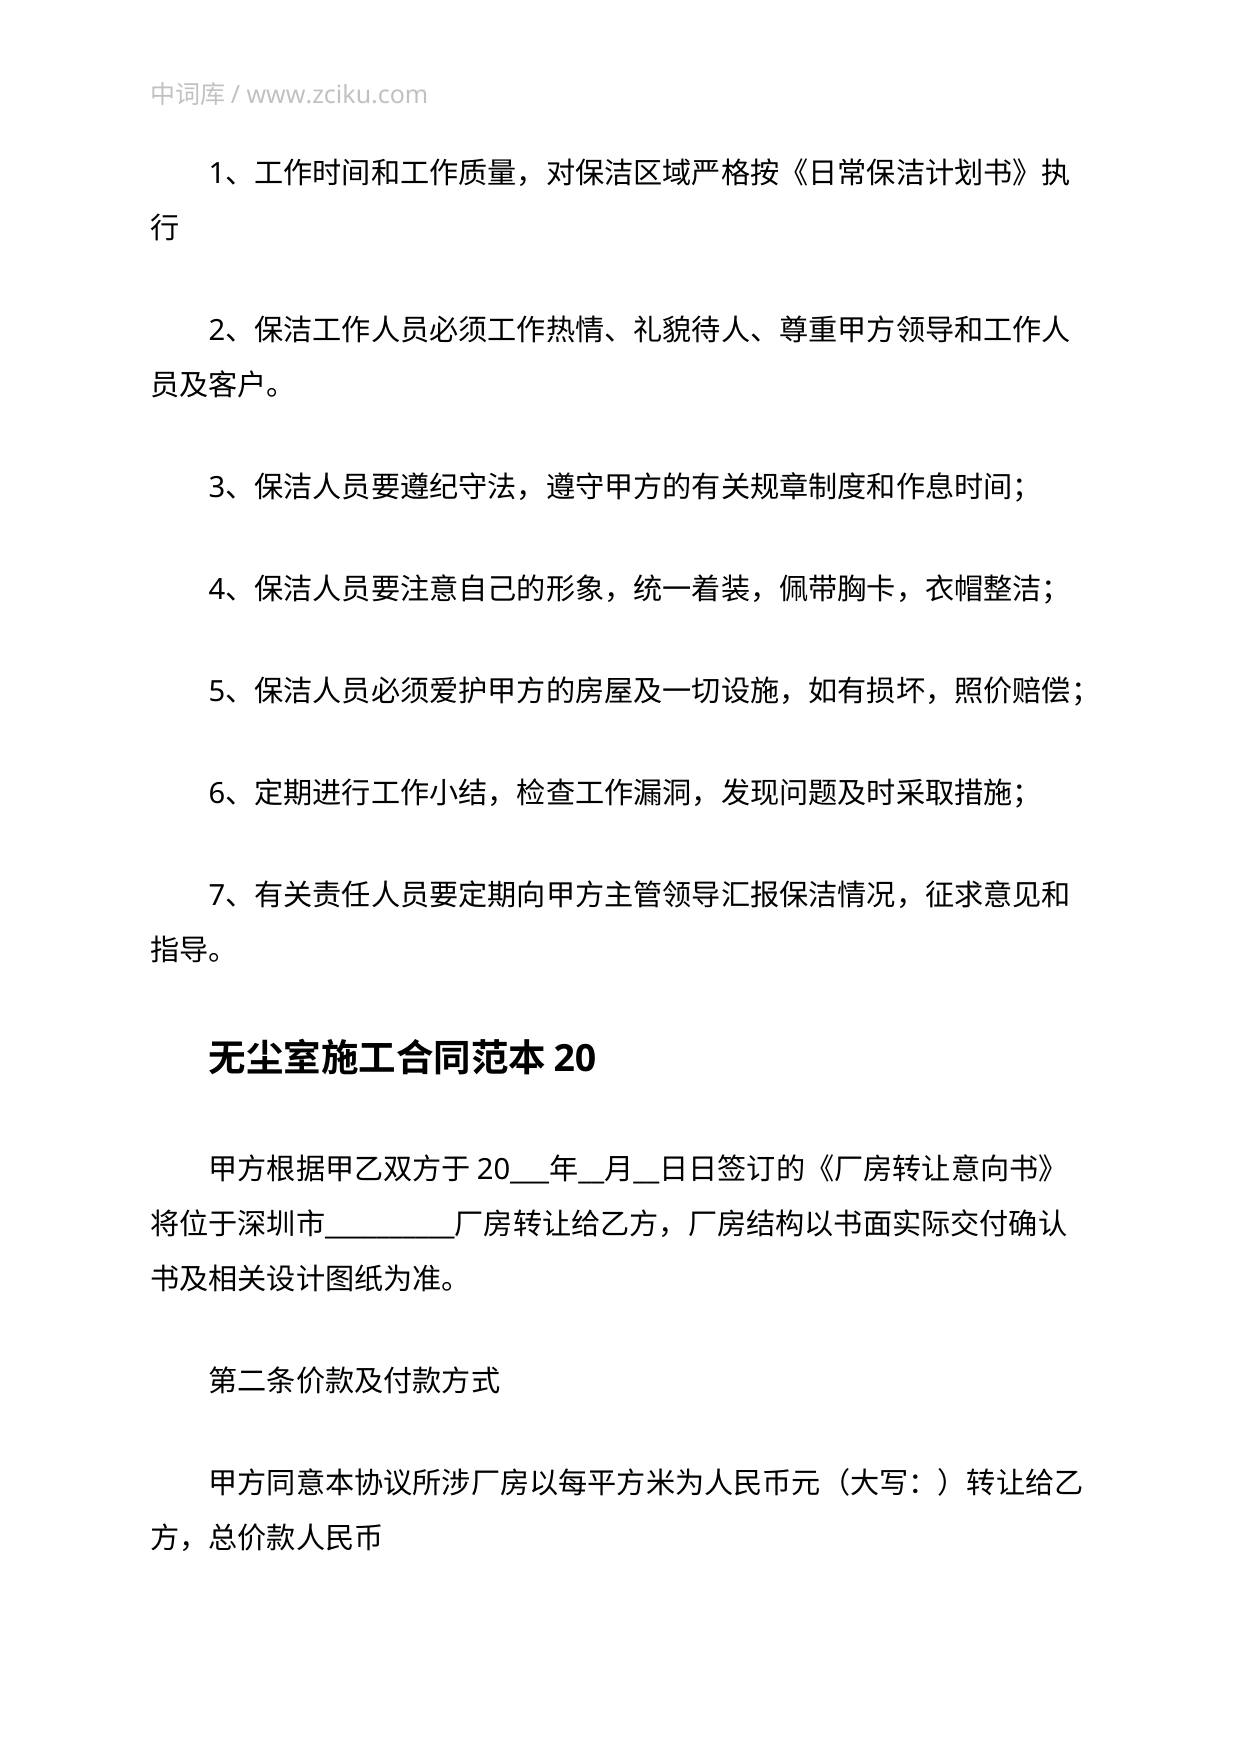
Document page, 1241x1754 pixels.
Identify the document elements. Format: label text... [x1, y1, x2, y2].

text 5、保洁人员必须爱护甲方的房屋及一切设施，如有损坏，照价赔偿； [150, 667, 1090, 710]
text 4、保洁人员要注意自己的形象，统一着装，佩带胸卡，衣帽整洁； [150, 566, 1090, 608]
text 无尘室施工合同范本20 [150, 1028, 1090, 1083]
text 2、保洁工作人员必须工作热情、礼貌待人、尊重甲方领导和工作人员及客户。 [150, 307, 1090, 404]
text 1、工作时间和工作质量，对保洁区域严格按《日常保洁计划书》执行 [150, 150, 1090, 247]
text 甲方同意本协议所涉厂房以每平方米为人民币元（大写：）转让给乙方，总价款人民币 [150, 1459, 1090, 1557]
text 7、有关责任人员要定期向甲方主管领导汇报保洁情况，征求意见和指导。 [150, 871, 1090, 969]
text 甲方根据甲乙双方于20___年__月__日日签订的《厂房转让意向书》将位于深圳市__________厂房转让给乙方，厂房结构以书面实际交付确认书及相关设计图纸为准。 [150, 1146, 1090, 1298]
text 第二条价款及付款方式 [150, 1358, 1090, 1400]
text 3、保洁人员要遵纪守法，遵守甲方的有关规章制度和作息时间； [150, 463, 1090, 506]
text 6、定期进行工作小结，检查工作漏洞，发现问题及时采取措施； [150, 769, 1090, 812]
